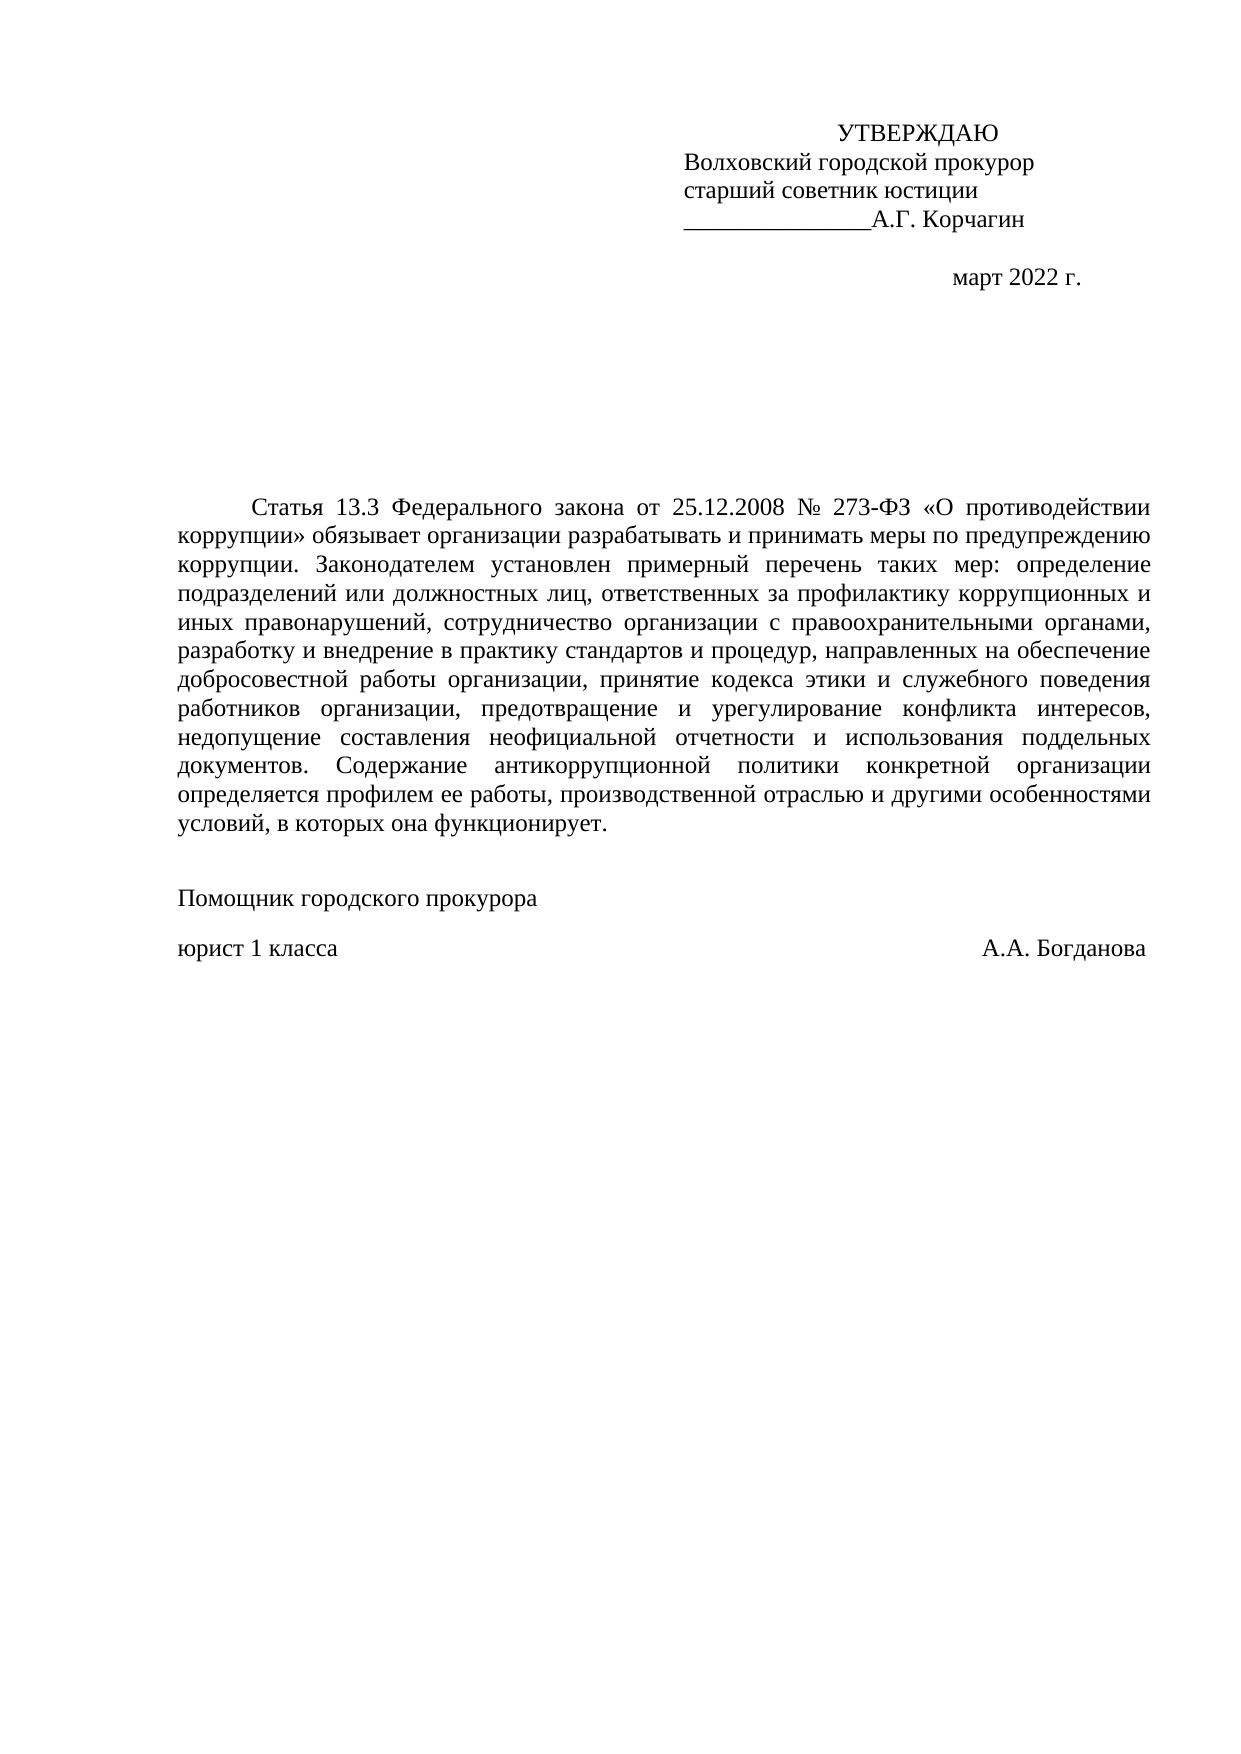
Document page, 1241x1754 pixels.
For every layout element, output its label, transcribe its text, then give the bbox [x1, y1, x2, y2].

text старший советник юстиции [683, 176, 1152, 204]
text юрист 1 класса А.А. Богданова [177, 937, 1152, 962]
text _______________А.Г. Корчагин [683, 204, 1152, 233]
text УТВЕРЖДАЮ [683, 118, 1152, 147]
text Помощник городского прокурора [177, 887, 1152, 912]
text Волховский городской прокурор [683, 147, 1152, 176]
text Статья 13.3 Федерального закона от 25.12.2008 № 273-ФЗ «О противодействии коррупции» обязывает организации разрабатывать и принимать меры по предупреждению коррупции. Законодателем установлен примерный перечень таких мер: определение подразделений или должностных лиц, ответственных за профилактику коррупционных и иных правонарушений, сотрудничество организации с правоохранительными органами, разработку и внедрение в практику стандартов и процедур, направленных на обеспечение добросовестной работы организации, принятие кодекса этики и служебного поведения работников организации, предотвращение и урегулирование конфликта интересов, недопущение составления неофициальной отчетности и использования поддельных документов. Содержание антикоррупционной политики конкретной организации определяется профилем ее работы, производственной отраслью и другими особенностями условий, в которых она функционирует. [177, 492, 1152, 837]
text март 2022 г. [683, 262, 1152, 291]
